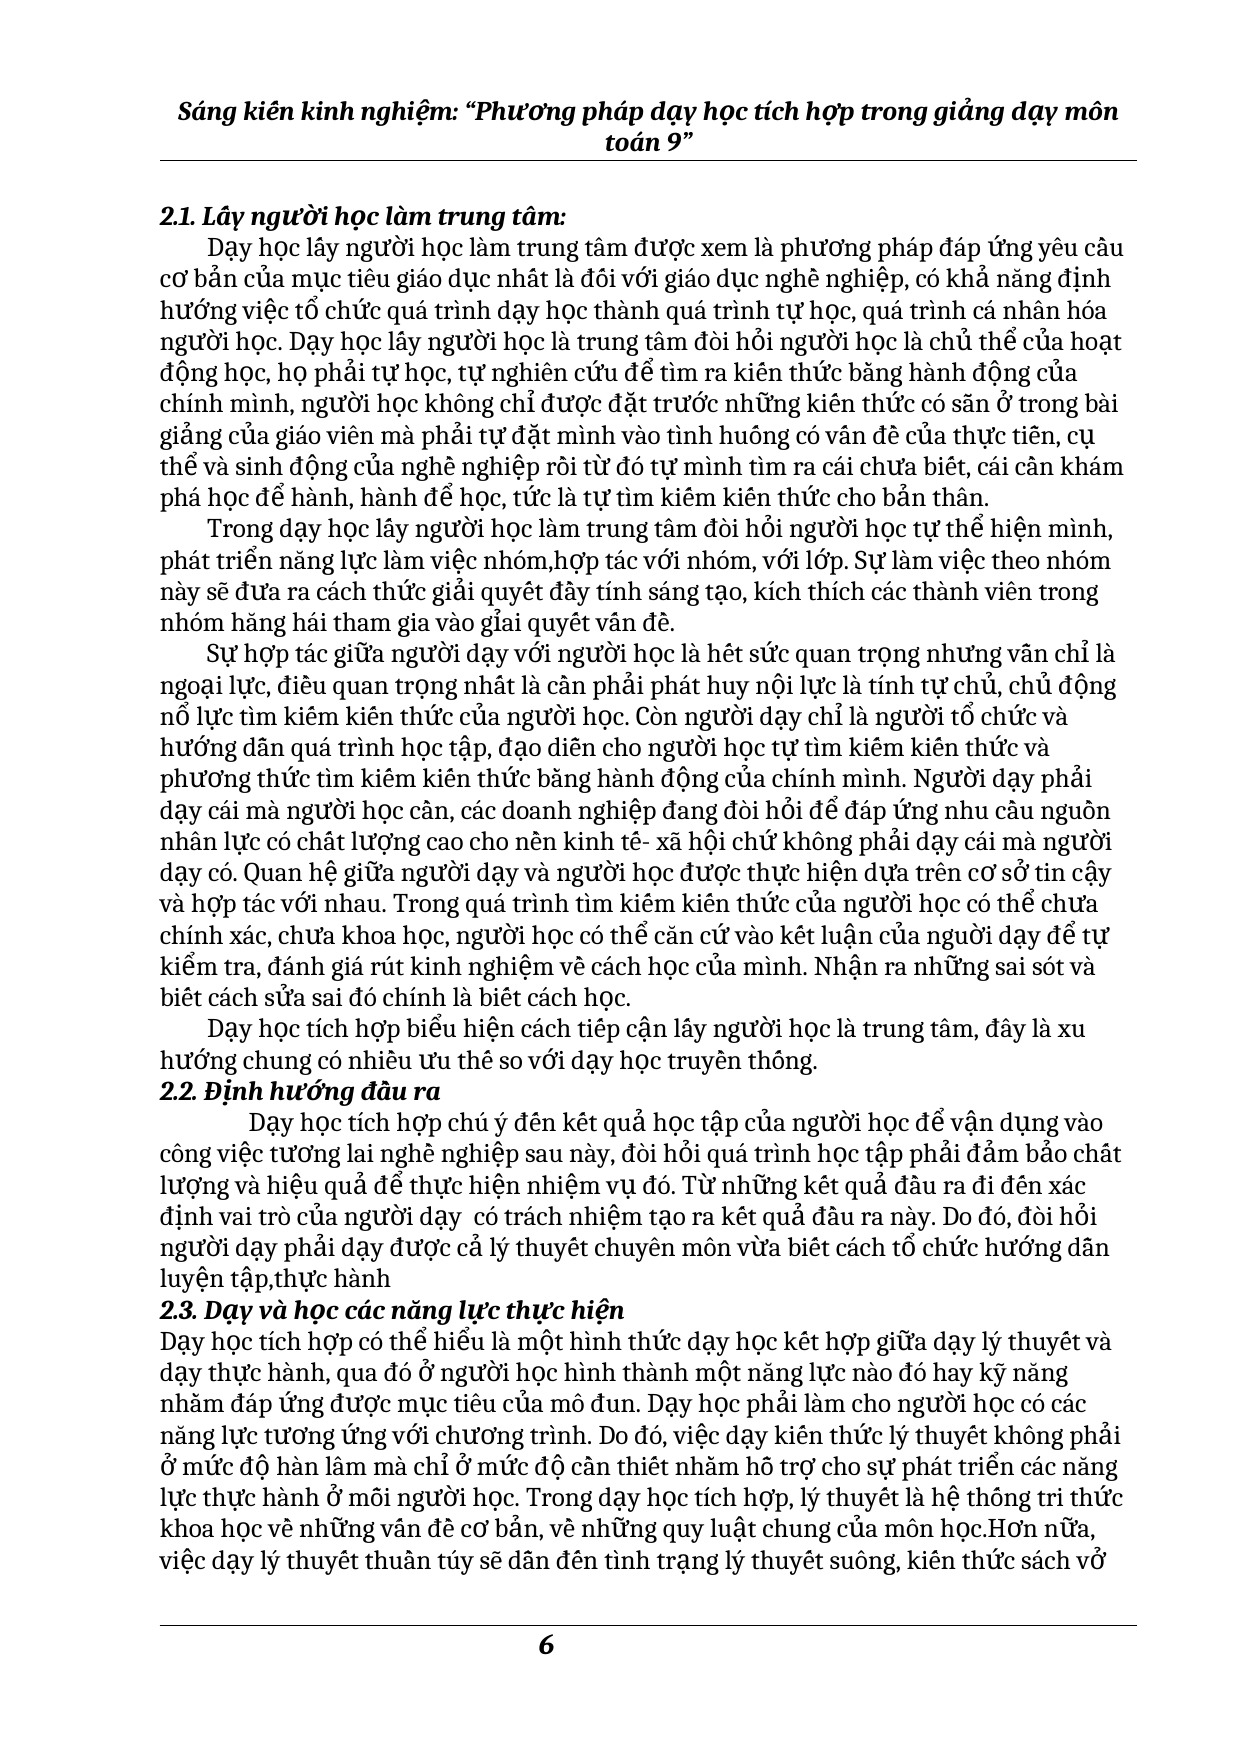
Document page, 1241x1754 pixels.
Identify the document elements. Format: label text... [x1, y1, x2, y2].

text Dạy học lấy người học làm trung tâm được xem là phương pháp đáp ứng yêu cầu cơ bản của mục tiêu giáo dục nhất là đối với giáo dục nghề nghiệp, có khả năng định hướng việc tổ chức quá trình dạy học thành quá trình tự học, quá trình cá nhân hóa người học. Dạy học lấy người học là trung tâm đòi hỏi người học là chủ thể của hoạt động học, họ phải tự học, tự nghiên cứu để tìm ra kiến thức bằng hành động của chính mình, người học không chỉ được đặt trước những kiến thức có sẵn ở trong bài giảng của giáo viên mà phải tự đặt mình vào tình huống có vấn đề của thực tiễn, cụ thể và sinh động của nghề nghiệp rồi từ đó tự mình tìm ra cái chưa biết, cái cần khám phá học để hành, hành để học, tức là tự tìm kiếm kiến thức cho bản thân. Trong dạy học lấy người học làm trung tâm đòi hỏi người học tự thể hiện mình, phát triển năng lực làm việc nhóm,hợp tác với nhóm, với lớp. Sự làm việc theo nhóm này sẽ đưa ra cách thức giải quyết đầy tính sáng tạo, kích thích các thành viên trong nhóm hăng hái tham gia vào gỉai quyết vấn đề. Sự hợp tác giữa người dạy với người học là hết sức quan trọng nhưng vẫn chỉ là ngoại lực, điều quan trọng nhất là cần phải phát huy nội lực là tính tự chủ, chủ động nổ lực tìm kiếm kiến thức của người học. Còn người dạy chỉ là người tổ chức và hướng dẫn quá trình học tập, đạo diễn cho người học tự tìm kiếm kiến thức và phương thức tìm kiếm kiến thức bằng hành động của chính mình. Người dạy phải dạy cái mà người học cần, các doanh nghiệp đang đòi hỏi để đáp ứng nhu cầu nguồn nhân lực có chất lượng cao cho nền kinh tế- xã hội chứ không phải dạy cái mà người dạy có. Quan hệ giữa người dạy và người học được thực hiện dựa trên cơ sở tin cậy và hợp tác với nhau. Trong quá trình tìm kiếm kiến thức của người học có thể chưa chính xác, chưa khoa học, người học có thể căn cứ vào kết luận của nguời dạy để tự kiểm tra, đánh giá rút kinh nghiệm về cách học của mình. Nhận ra những sai sót và biết cách sửa sai đó chính là biết cách học. Dạy học tích hợp biểu hiện cách tiếp cận lấy người học là trung tâm, đây là xu hướng chung có nhiều ưu thế so với dạy học truyền thống. 2.2. Định hướng đầu ra Dạy học tích hợp chú ý đến kết quả học tập của người học để vận dụng vào công việc tương lai nghề nghiệp sau này, đòi hỏi quá trình học tập phải đảm bảo chất lượng và hiệu quả để thực hiện nhiệm vụ đó. Từ những kết quả đầu ra đi đến xác định vai trò của người dạy có trách nhiệm tạo ra kết quả đầu ra này. Do đó, đòi hỏi người dạy phải dạy được cả lý thuyết chuyên môn vừa biết cách tổ chức hướng dẫn luyện tập,thực hành [159, 232, 1137, 1295]
text 2.1. Lấy người học làm trung tâm: [159, 201, 1137, 232]
text 2.3. Dạy và học các năng lực thực hiện [159, 1295, 1137, 1326]
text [159, 1326, 1137, 1576]
